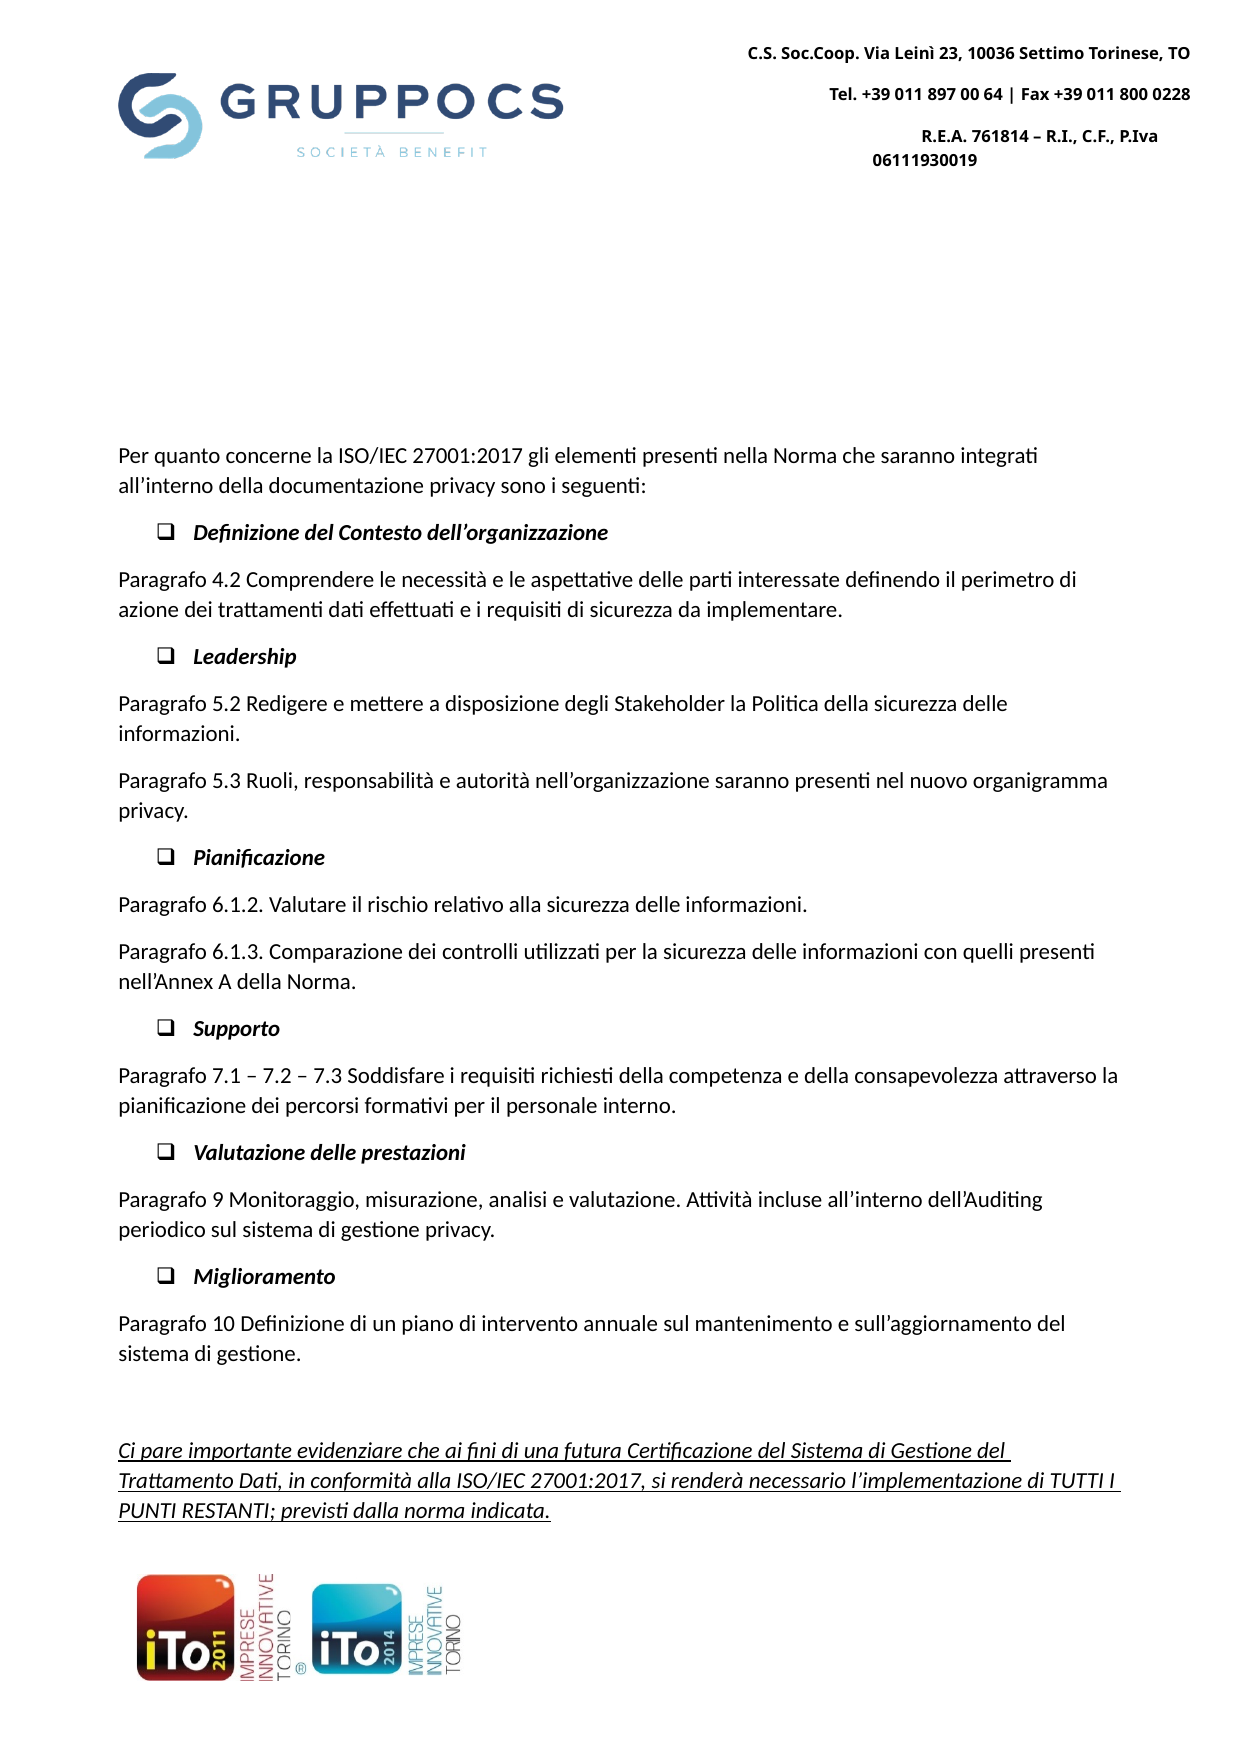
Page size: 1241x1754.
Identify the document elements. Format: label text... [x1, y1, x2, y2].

picture [136, 1572, 468, 1681]
text Ci pare importante evidenziare che ai fini di una futura Certificazione del Sistema di Gestione del Trattamento Dati, in conformità alla ISO/IEC 27001:2017, si renderà necessario l’implementazione di TUTTI I PUNTI RESTANTI; previsti dalla norma indicata. [118, 1436, 1122, 1524]
text Paragrafo 6.1.2. Valutare il rischio relativo alla sicurezza delle informazioni. [118, 890, 1122, 918]
list Supporto [156, 1014, 1122, 1042]
list Miglioramento [156, 1262, 1122, 1290]
list Pianificazione [156, 843, 1122, 871]
text Paragrafo 10 Definizione di un piano di intervento annuale sul mantenimento e sull’aggiornamento del sistema di gestione. [118, 1309, 1122, 1367]
picture [118, 73, 570, 160]
text Paragrafo 5.3 Ruoli, responsabilità e autorità nell’organizzazione saranno presenti nel nuovo organigramma privacy. [118, 766, 1122, 824]
text Paragrafo 5.2 Redigere e mettere a disposizione degli Stakeholder la Politica della sicurezza delle informazioni. [118, 689, 1122, 747]
list Valutazione delle prestazioni [156, 1138, 1122, 1166]
text Paragrafo 9 Monitoraggio, misurazione, analisi e valutazione. Attività incluse all’interno dell’Auditing periodico sul sistema di gestione privacy. [118, 1185, 1122, 1243]
text Paragrafo 7.1 – 7.2 – 7.3 Soddisfare i requisiti richiesti della competenza e della consapevolezza attraverso la pianificazione dei percorsi formativi per il personale interno. [118, 1061, 1122, 1119]
text Paragrafo 4.2 Comprendere le necessità e le aspettative delle parti interessate definendo il perimetro di azione dei trattamenti dati effettuati e i requisiti di sicurezza da implementare. [118, 565, 1122, 623]
text Paragrafo 6.1.3. Comparazione dei controlli utilizzati per la sicurezza delle informazioni con quelli presenti nell’Annex A della Norma. [118, 937, 1122, 995]
text Per quanto concerne la ISO/IEC 27001:2017 gli elementi presenti nella Norma che saranno integrati all’interno della documentazione privacy sono i seguenti: [118, 441, 1122, 499]
list Definizione del Contesto dell’organizzazione [156, 518, 1122, 546]
list Leadership [156, 642, 1122, 670]
